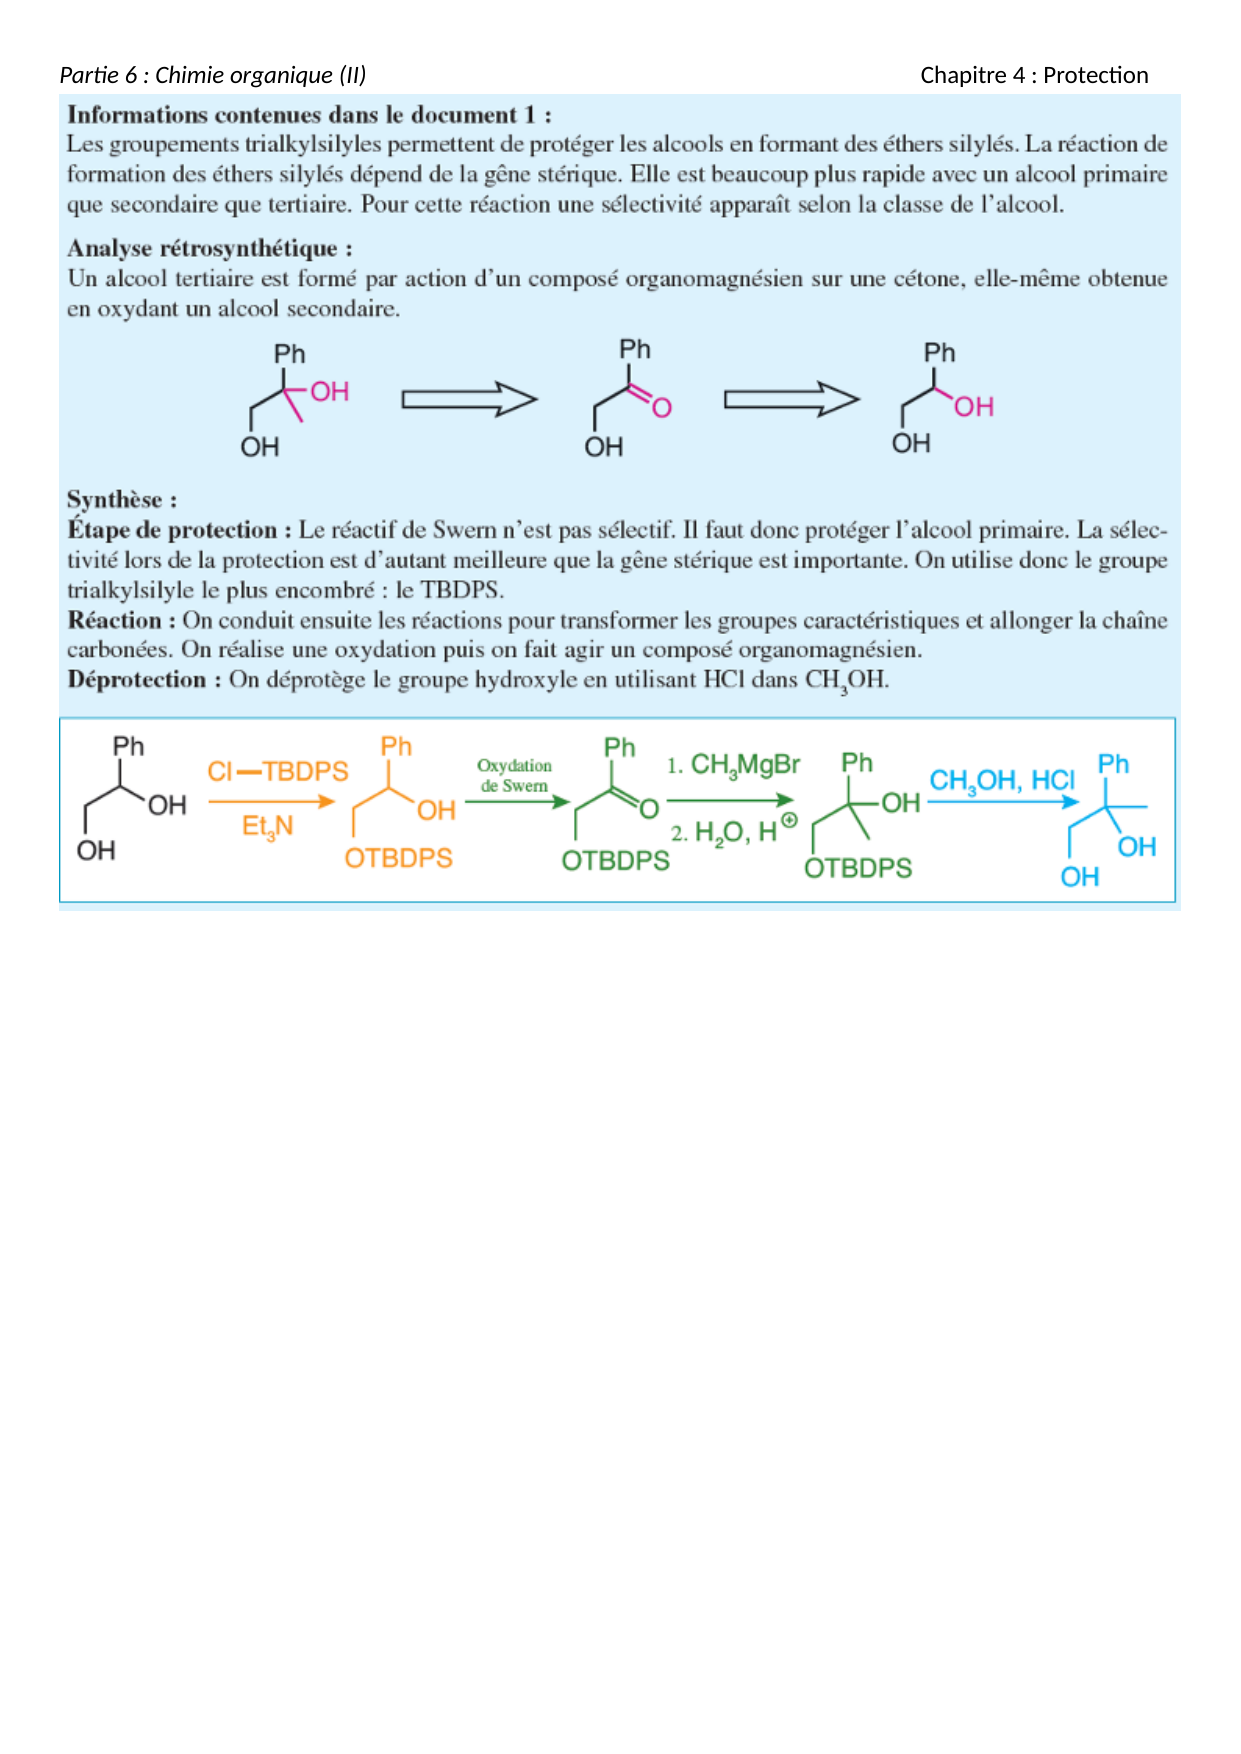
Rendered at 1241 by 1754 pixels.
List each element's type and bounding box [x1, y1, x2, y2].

picture [59, 94, 1181, 911]
